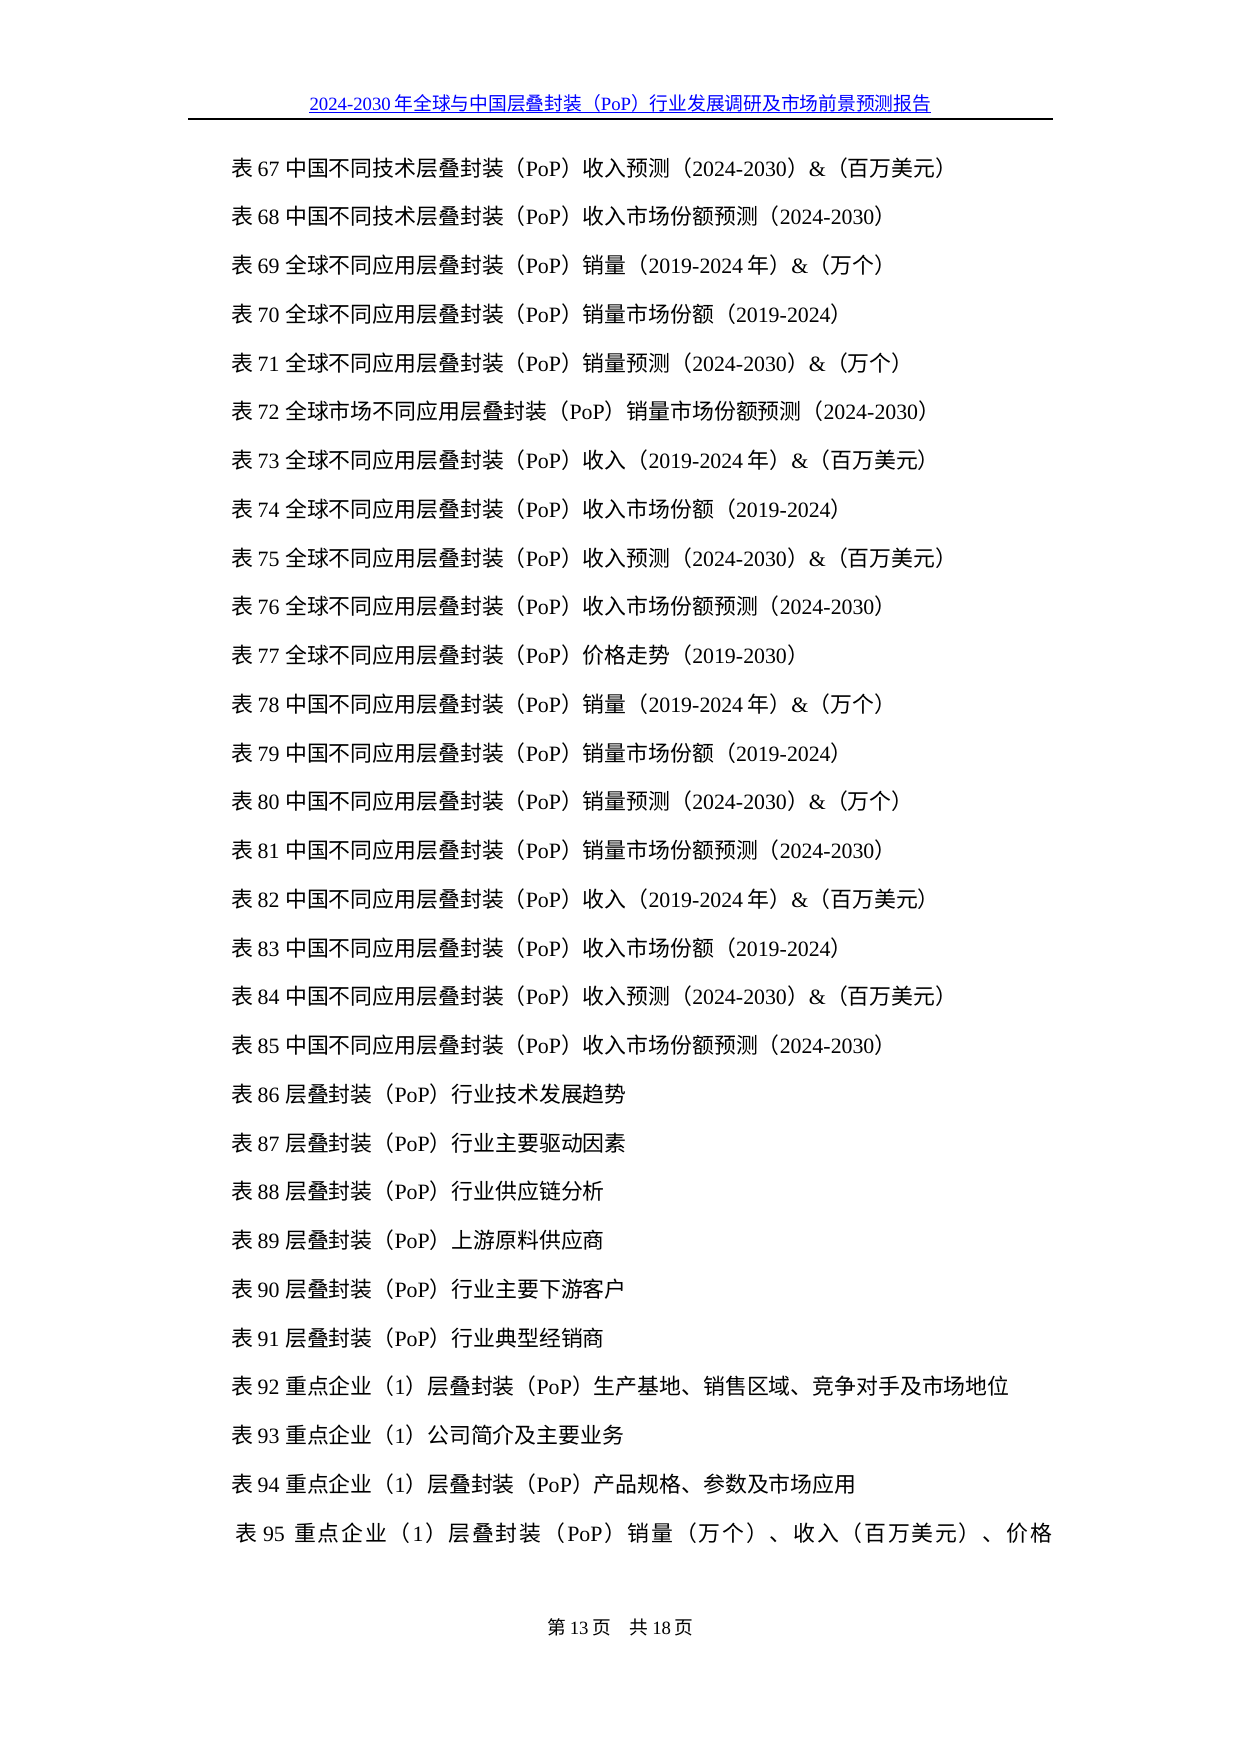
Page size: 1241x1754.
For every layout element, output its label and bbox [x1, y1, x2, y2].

text [187, 150, 1053, 1548]
